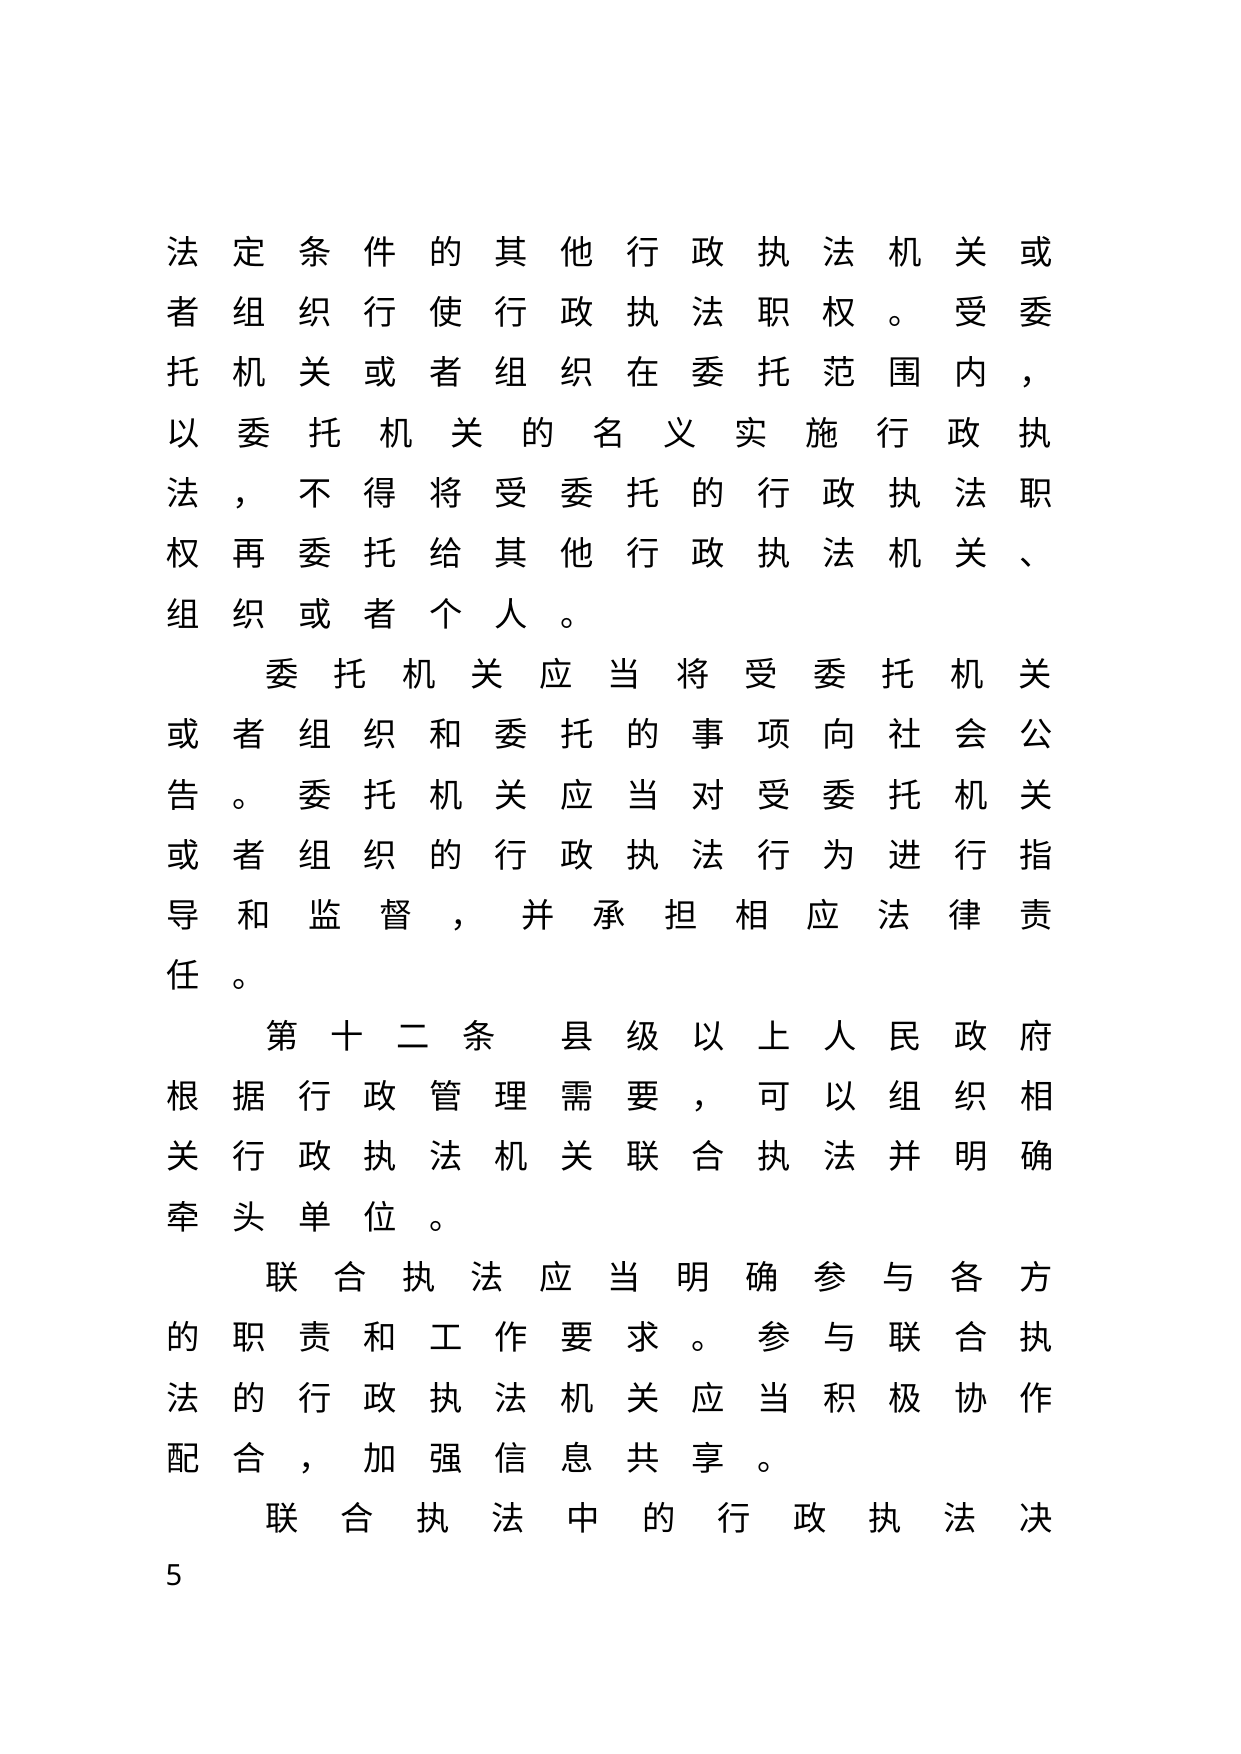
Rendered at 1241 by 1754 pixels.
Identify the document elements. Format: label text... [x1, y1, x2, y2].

text 第十二条 县级以上人民政府根据行政管理需要，可以组织相关行政执法机关联合执法并明确牵头单位。 [167, 1003, 1085, 1245]
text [167, 1486, 1085, 1546]
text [167, 219, 1085, 642]
text 委托机关应当将受委托机关或者组织和委托的事项向社会公告。委托机关应当对受委托机关或者组织的行政执法行为进行指导和监督，并承担相应法律责任。 [167, 642, 1085, 1003]
text 联合执法应当明确参与各方的职责和工作要求。参与联合执法的行政执法机关应当积极协作配合，加强信息共享。 [167, 1245, 1085, 1486]
